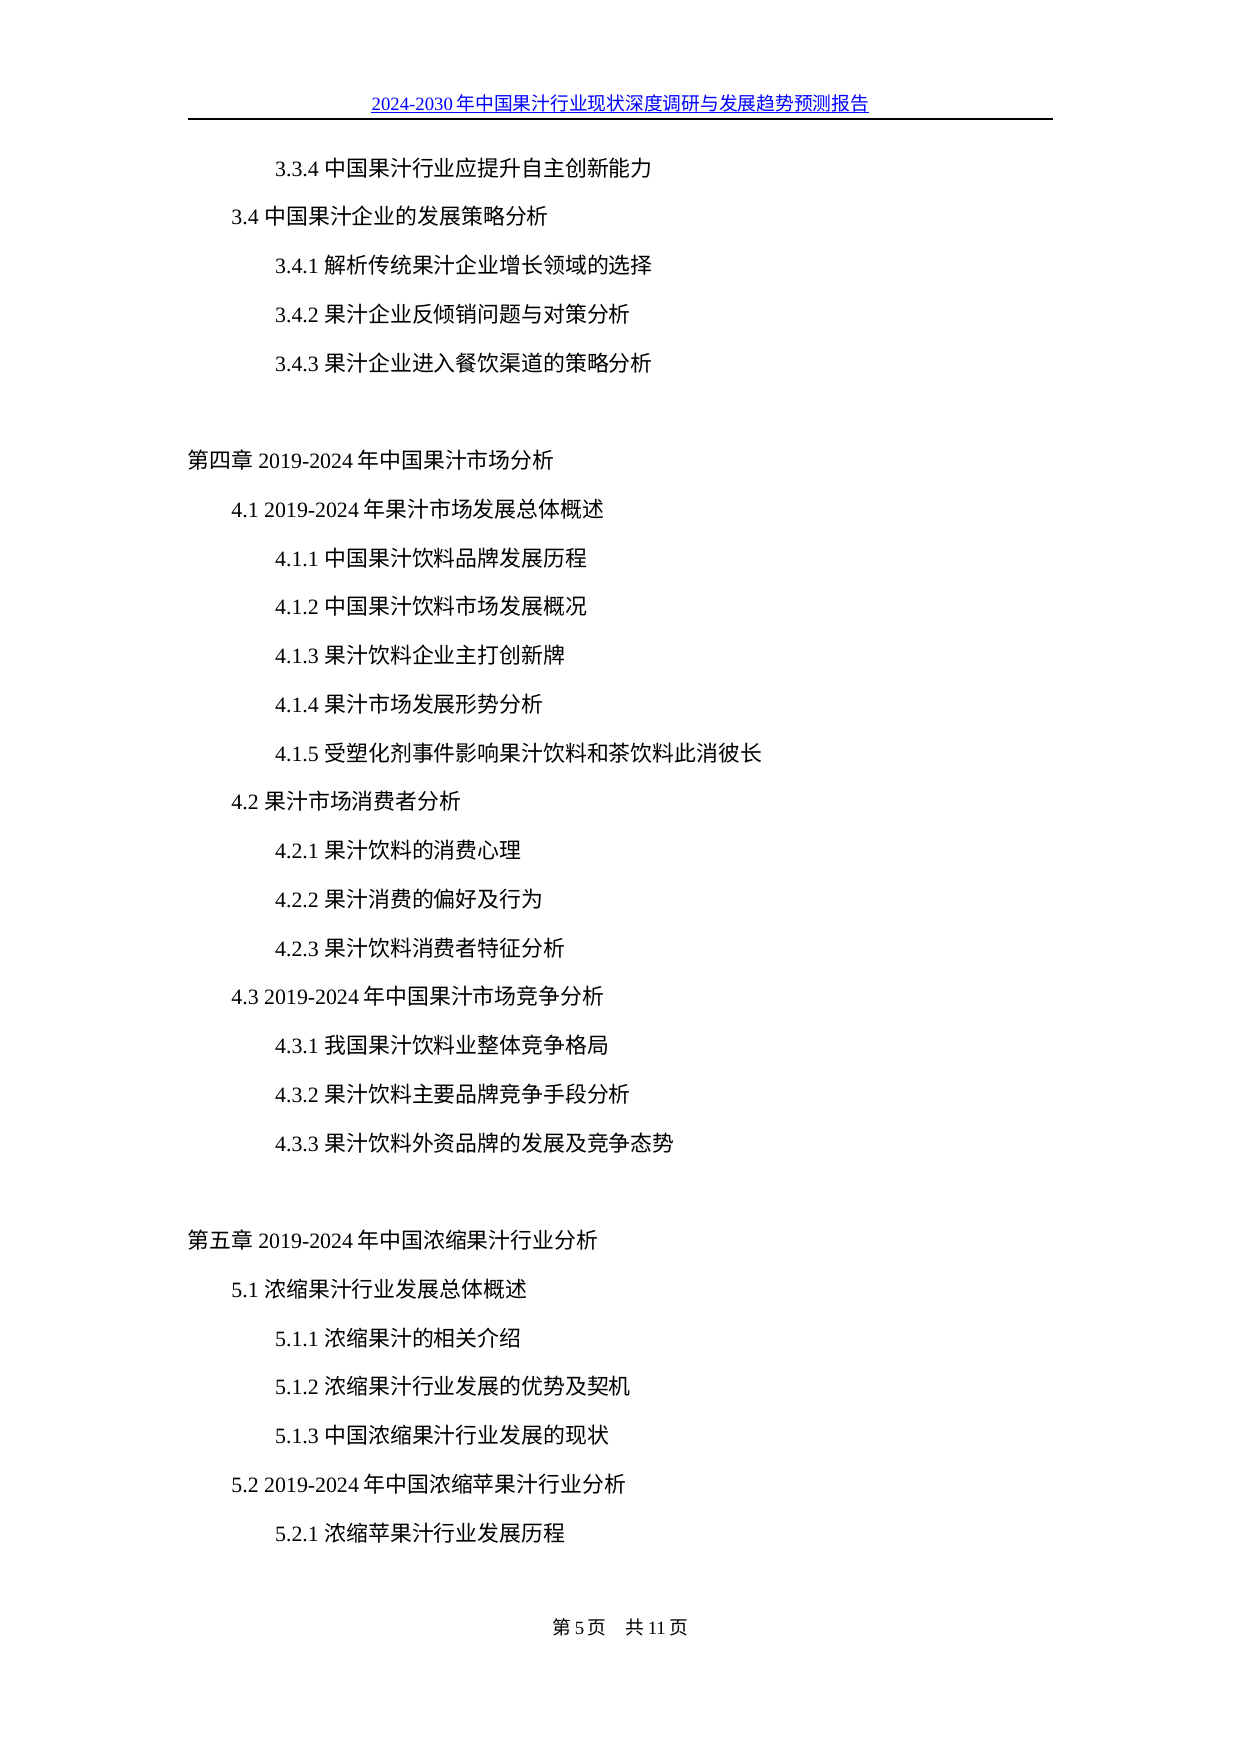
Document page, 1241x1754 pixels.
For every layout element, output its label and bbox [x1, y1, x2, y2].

text [187, 150, 1053, 1548]
